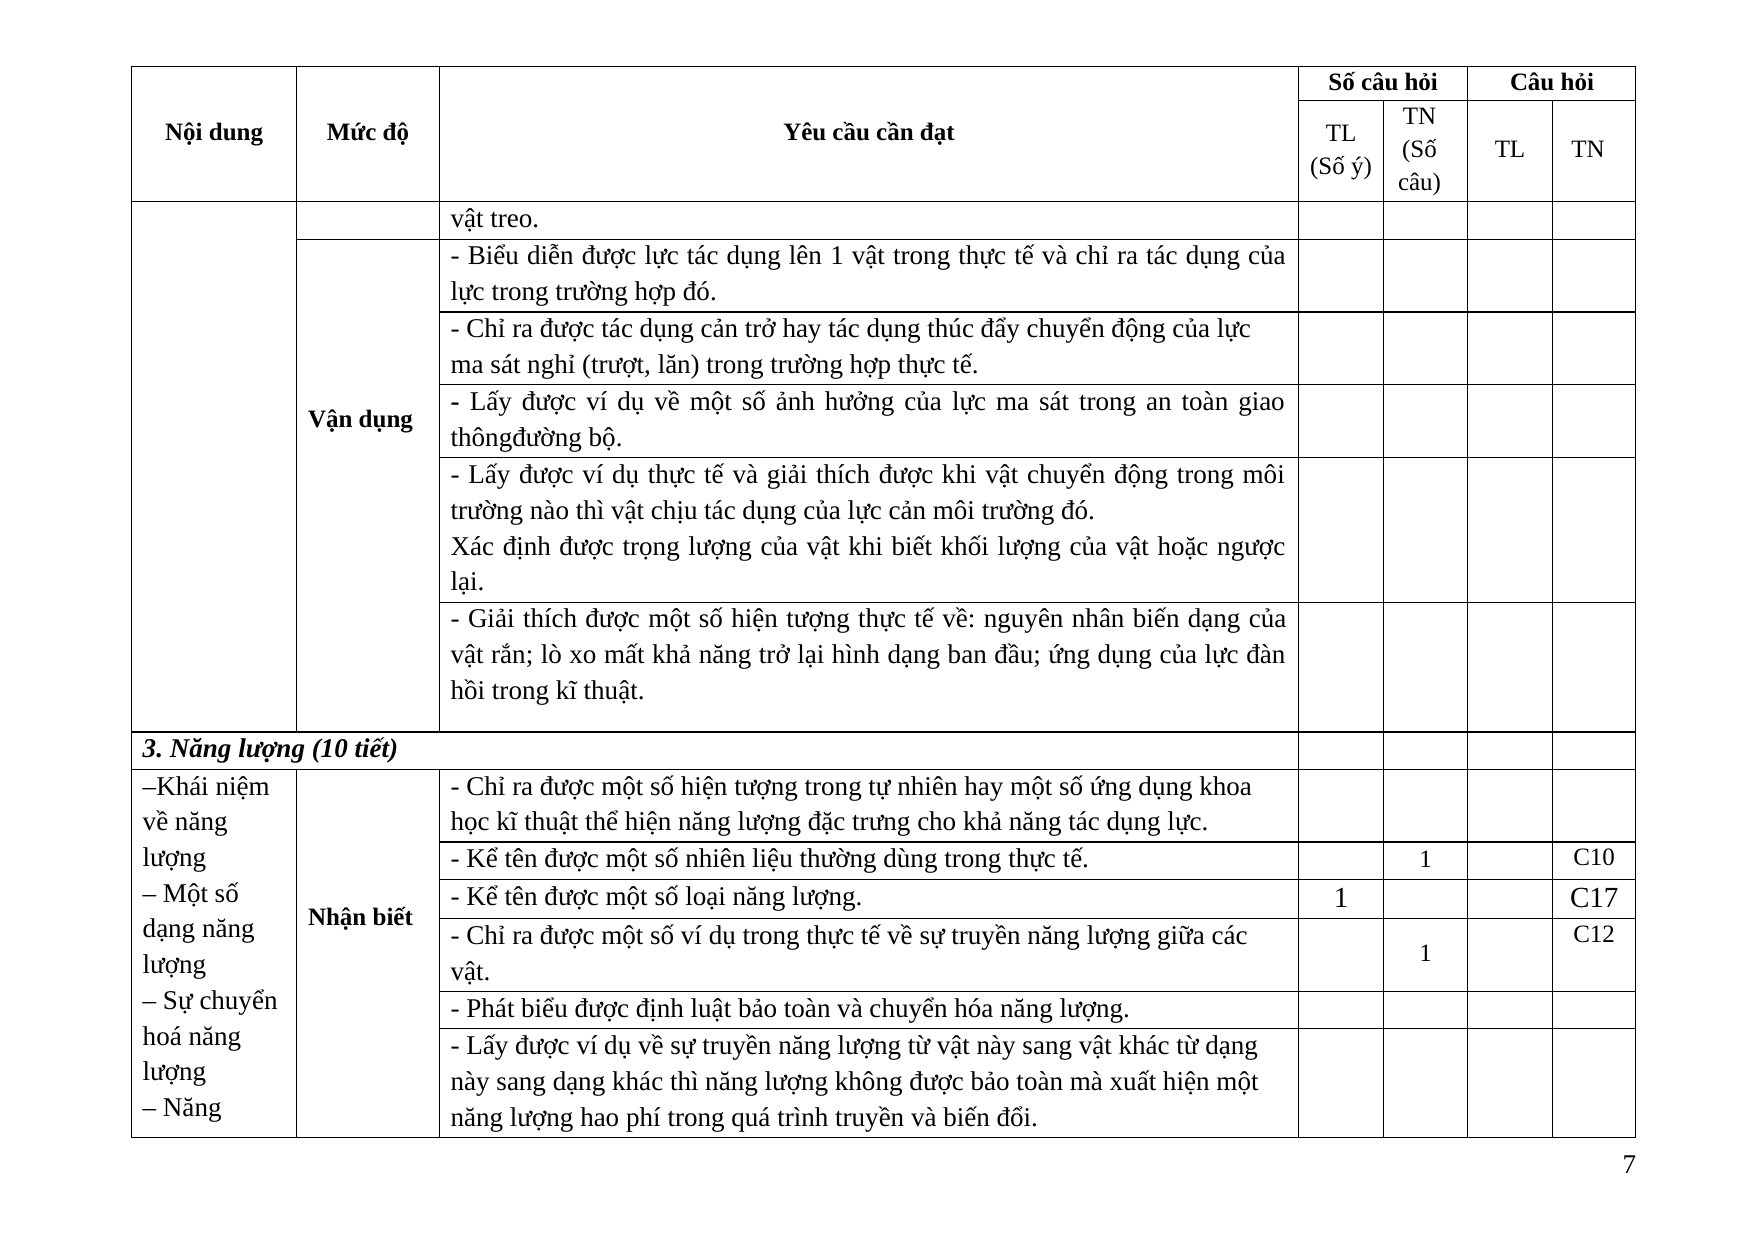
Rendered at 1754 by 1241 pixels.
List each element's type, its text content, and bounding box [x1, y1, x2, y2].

table_cell [1299, 240, 1383, 311]
table_cell 1 [1384, 843, 1467, 879]
table_cell [1384, 202, 1467, 238]
table_cell TL [1468, 101, 1552, 201]
table_header Câu hỏi [1468, 67, 1635, 100]
table_cell [1384, 992, 1467, 1028]
table_cell [1299, 313, 1383, 384]
table_cell [1553, 992, 1635, 1028]
table_cell - Giải thích được một số hiện tượng thực tế về: nguyên nhân biến dạng của vật rắn; lò xo mất khả năng trở lại hình dạng ban đầu; ứng dụng của lực đàn hồi trong kĩ thuật. [440, 603, 1298, 731]
table_cell Vận dụng [297, 240, 439, 731]
table_cell 1 [1299, 880, 1383, 918]
table_cell [1299, 992, 1383, 1028]
table_cell –Khái niệm về năng lượng – Một số dạng năng lượng – Sự chuyển hoá năng lượng – Năng lượng hao phí – Năng lượng tái tạo – Tiết kiệm năng lượng [132, 770, 296, 1137]
table_cell C10 [1553, 843, 1635, 879]
table_cell Nhận biết [297, 770, 439, 1137]
table_cell [1553, 385, 1635, 457]
table_cell - Chỉ ra được một số hiện tượng trong tự nhiên hay một số ứng dụng khoa học kĩ thuật thể hiện năng lượng đặc trưng cho khả năng tác dụng lực. [440, 770, 1298, 841]
table_cell [1468, 770, 1552, 841]
table_cell - Lấy được ví dụ thực tế và giải thích được khi vật chuyển động trong môi trường nào thì vật chịu tác dụng của lực cản môi trường đó. Xác định được trọng lượng của vật khi biết khối lượng của vật hoặc ngược lại. [440, 458, 1298, 602]
table_cell C12 [1553, 919, 1635, 991]
table_cell [1384, 733, 1467, 768]
table_cell [1468, 919, 1552, 991]
table_cell [1468, 843, 1552, 879]
table_cell - Biểu diễn được lực tác dụng lên 1 vật trong thực tế và chỉ ra tác dụng của lực trong trường hợp đó. [440, 240, 1298, 311]
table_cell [440, 202, 1298, 238]
table_header Yêu cầu cần đạt [440, 67, 1298, 201]
table_cell [1384, 458, 1467, 602]
table_cell [1299, 770, 1383, 841]
table_cell TN (Số câu) [1384, 101, 1467, 201]
table_cell - Lấy được ví dụ về một số ảnh hưởng của lực ma sát trong an toàn giao thôngđường bộ. [440, 385, 1298, 457]
table_cell - Chỉ ra được một số ví dụ trong thực tế về sự truyền năng lượng giữa các vật. [440, 919, 1298, 991]
table_cell [1384, 313, 1467, 384]
table_cell [1553, 240, 1635, 311]
table_cell TN [1553, 101, 1635, 201]
table_cell [1553, 770, 1635, 841]
table_header Mức độ [297, 67, 439, 201]
table_cell [1299, 733, 1383, 768]
table_cell - Kể tên được một số loại năng lượng. [440, 880, 1298, 918]
table_cell [1553, 202, 1635, 238]
table_cell [1384, 603, 1467, 731]
table_cell [1553, 603, 1635, 731]
table_cell [1468, 458, 1552, 602]
table_header Nội dung [132, 67, 296, 201]
table_cell [1299, 603, 1383, 731]
table_cell [1468, 385, 1552, 457]
table_cell - Phát biểu được định luật bảo toàn và chuyển hóa năng lượng. [440, 992, 1298, 1028]
table_cell [1299, 1029, 1383, 1137]
table_cell [1468, 880, 1552, 918]
table_cell [1468, 240, 1552, 311]
table_cell - Chỉ ra được tác dụng cản trở hay tác dụng thúc đẩy chuyển động của lực ma sát nghỉ (trượt, lăn) trong trường hợp thực tế. [440, 313, 1298, 384]
table_cell [1299, 458, 1383, 602]
table_cell C17 [1553, 880, 1635, 918]
table_cell [1553, 458, 1635, 602]
table_cell [1468, 1029, 1552, 1137]
table_cell [1384, 385, 1467, 457]
table_cell [1384, 880, 1467, 918]
table_cell 1 [1384, 919, 1467, 991]
table_cell 3. Năng lượng (10 tiết) [132, 733, 1298, 768]
table_cell [1468, 992, 1552, 1028]
table_cell [1553, 1029, 1635, 1137]
table_cell - Kể tên được một số nhiên liệu thường dùng trong thực tế. [440, 843, 1298, 879]
table_cell [1384, 240, 1467, 311]
table_cell [1468, 202, 1552, 238]
table_cell [1468, 603, 1552, 731]
table_cell [1299, 843, 1383, 879]
table_cell [1553, 313, 1635, 384]
table_cell [1299, 202, 1383, 238]
table_cell [1468, 733, 1552, 768]
table_cell [1299, 385, 1383, 457]
table_cell [1468, 313, 1552, 384]
table_cell - Lấy được ví dụ về sự truyền năng lượng từ vật này sang vật khác từ dạng này sang dạng khác thì năng lượng không được bảo toàn mà xuất hiện một năng lượng hao phí trong quá trình truyền và biến đổi. [440, 1029, 1298, 1137]
table_cell [1553, 733, 1635, 768]
table_header Số câu hỏi [1299, 67, 1467, 100]
table_cell [1299, 919, 1383, 991]
table_cell TL (Số ý) [1299, 101, 1383, 201]
table_cell [1384, 770, 1467, 841]
table_cell [1384, 1029, 1467, 1137]
